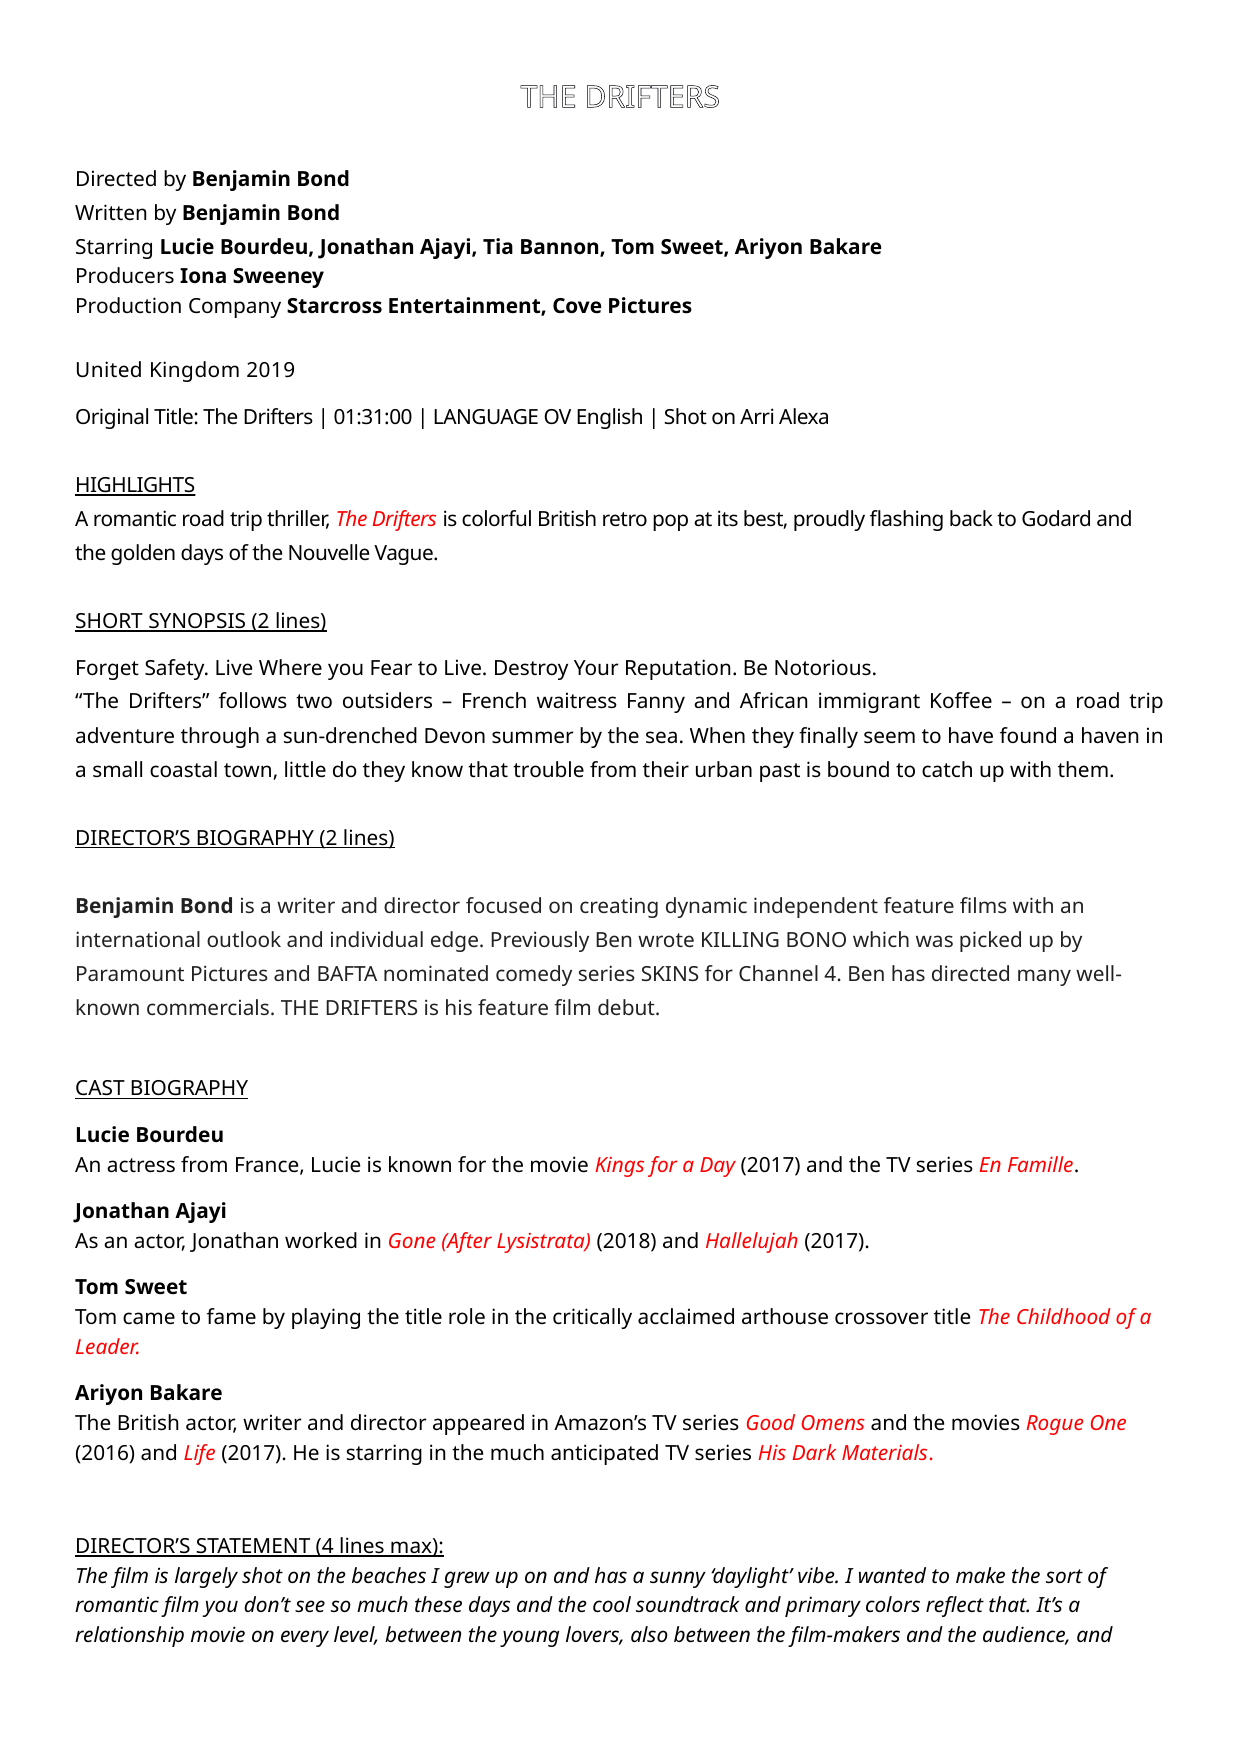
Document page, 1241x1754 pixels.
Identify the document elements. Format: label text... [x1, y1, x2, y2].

text Tom Sweet Tom came to fame by playing the title role in the critically acclaimed arthouse crossover title The Childhood of a Leader. [75, 1272, 1165, 1361]
text Forget Safety. Live Where you Fear to Live. Destroy Your Reputation. Be Notorious. [75, 653, 1165, 681]
text United Kingdom 2019 [75, 326, 1165, 384]
text Directed by Benjamin Bond [75, 164, 1165, 192]
text Original Title: The Drifters | 01:31:00 | LANGUAGE OV English | Shot on Arri Alexa [75, 402, 1165, 430]
text HIGHLIGHTS [75, 470, 1165, 498]
text Starring Lucie Bourdeu, Jonathan Ajayi, Tia Bannon, Tom Sweet, Ariyon Bakare [75, 232, 1165, 260]
text Ariyon Bakare The British actor, writer and director appeared in Amazon’s TV series Good Omens and the movies Rogue One (2016) and Life (2017). He is starring in the much anticipated TV series His Dark Materials. [75, 1378, 1165, 1467]
text SHORT SYNOPSIS (2 lines) [75, 606, 1165, 634]
text Jonathan Ajayi As an actor, Jonathan worked in Gone (After Lysistrata) (2018) and Hallelujah (2017). [75, 1196, 1165, 1254]
text A romantic road trip thriller, The Drifters is colorful British retro pop at its best, proudly flashing back to Godard and the golden days of the Nouvelle Vague. [75, 504, 1165, 566]
text CAST BIOGRAPHY [75, 1073, 1165, 1102]
text Producers Iona Sweeney [75, 262, 1165, 290]
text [75, 1531, 1165, 1649]
text Production Company Starcross Entertainment, Cove Pictures [75, 291, 1165, 320]
text THE DRIFTERS [75, 75, 1165, 157]
text DIRECTOR’S BIOGRAPHY (2 lines) Benjamin Bond is a writer and director focused on creating dynamic independent feature films with an international outlook and individual edge. Previously Ben wrote KILLING BONO which was picked up by Paramount Pictures and BAFTA nominated comedy series SKINS for Channel 4. Ben has directed many well-known commercials. THE DRIFTERS is his feature film debut. [75, 823, 1165, 1022]
text Lucie Bourdeu An actress from France, Lucie is known for the movie Kings for a Day (2017) and the TV series En Famille. [75, 1120, 1165, 1178]
text Written by Benjamin Bond [75, 198, 1165, 226]
text “The Drifters” follows two outsiders – French waitress Fanny and African immigrant Koffee – on a road trip adventure through a sun-drenched Devon summer by the sea. When they finally seem to have found a haven in a small coastal town, little do they know that trouble from their urban past is bound to catch up with them. [75, 687, 1165, 783]
